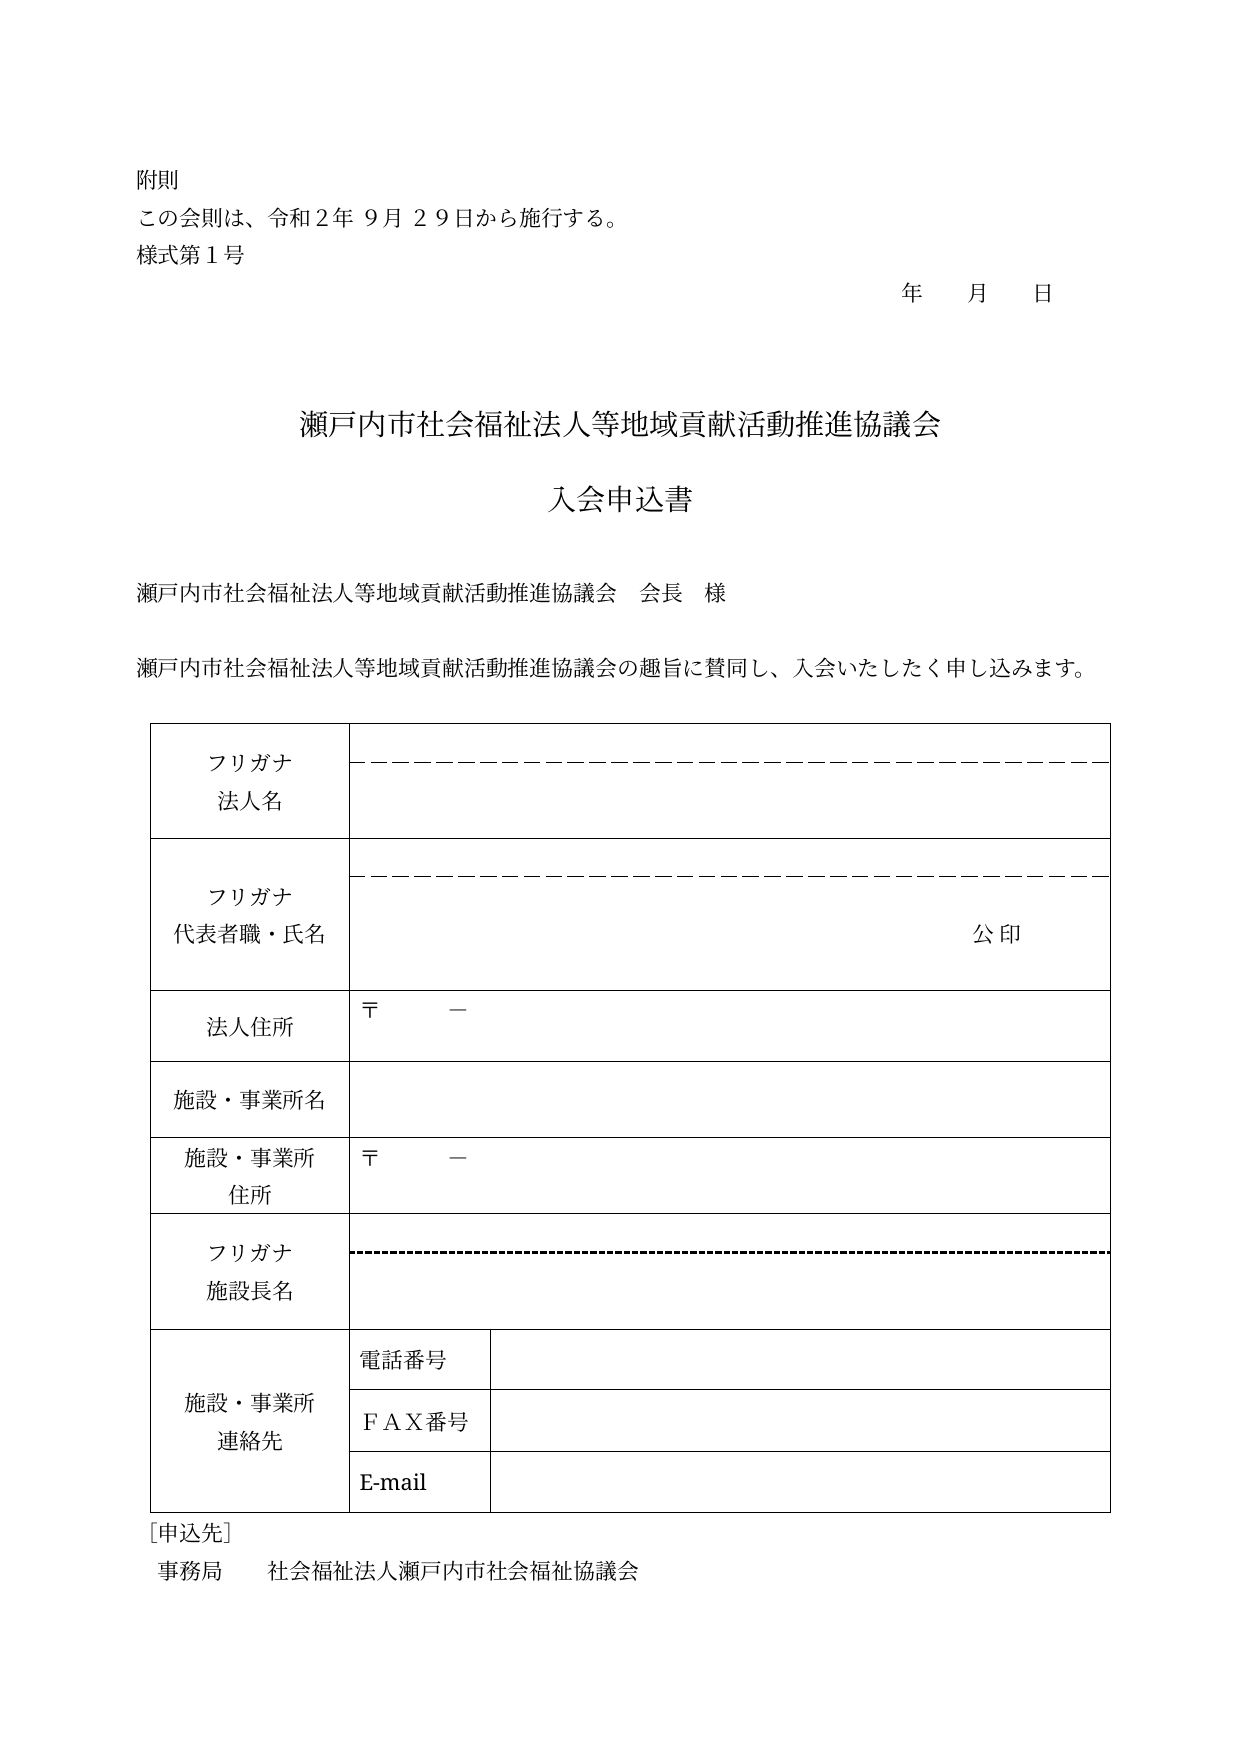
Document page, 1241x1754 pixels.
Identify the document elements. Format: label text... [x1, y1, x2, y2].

text 瀬戸内市社会福祉法人等地域貢献活動推進協議会 [136, 386, 1104, 461]
table_cell 電話番号 [350, 1330, 490, 1389]
table_cell ＦＡＸ番号 [350, 1390, 490, 1451]
table_cell [350, 1062, 1110, 1137]
table_cell 〒 － [350, 991, 1110, 1061]
table_cell フリガナ 施設長名 [151, 1214, 349, 1328]
text 様式第１号 [136, 236, 1104, 273]
table_header フリガナ 法人名 [151, 724, 349, 838]
text 瀬戸内市社会福祉法人等地域貢献活動推進協議会 会長 様 [136, 573, 1104, 611]
table_cell [350, 839, 1110, 876]
text 事務局 社会福祉法人瀬戸内市社会福祉協議会 [136, 1551, 1104, 1588]
table_cell E-mail [350, 1452, 490, 1512]
table_header [350, 724, 1110, 762]
table_cell 法人住所 [151, 991, 349, 1061]
table_cell [491, 1452, 1110, 1512]
text ［申込先］ [136, 1513, 1104, 1551]
table_cell 施設・事業所名 [151, 1062, 349, 1137]
table_cell フリガナ 代表者職・氏名 [151, 839, 349, 990]
table_cell [350, 762, 1110, 838]
table_cell [491, 1330, 1110, 1389]
table_cell [350, 1251, 1110, 1328]
text 入会申込書 [136, 461, 1104, 536]
table_cell 施設・事業所 住所 [151, 1138, 349, 1213]
text 附則 [136, 161, 1104, 198]
table_cell [350, 1214, 1110, 1251]
table_cell 公 印 [350, 876, 1110, 990]
table_cell [491, 1390, 1110, 1451]
table_cell 〒 － [350, 1138, 1110, 1213]
text 年 月 日 [136, 273, 1104, 311]
text この会則は、令和２年 ９月 ２９日から施行する。 [136, 198, 1104, 236]
text 瀬戸内市社会福祉法人等地域貢献活動推進協議会の趣旨に賛同し、入会いたしたく申し込みます。 [136, 648, 1104, 686]
table_cell 施設・事業所 連絡先 [151, 1330, 349, 1512]
